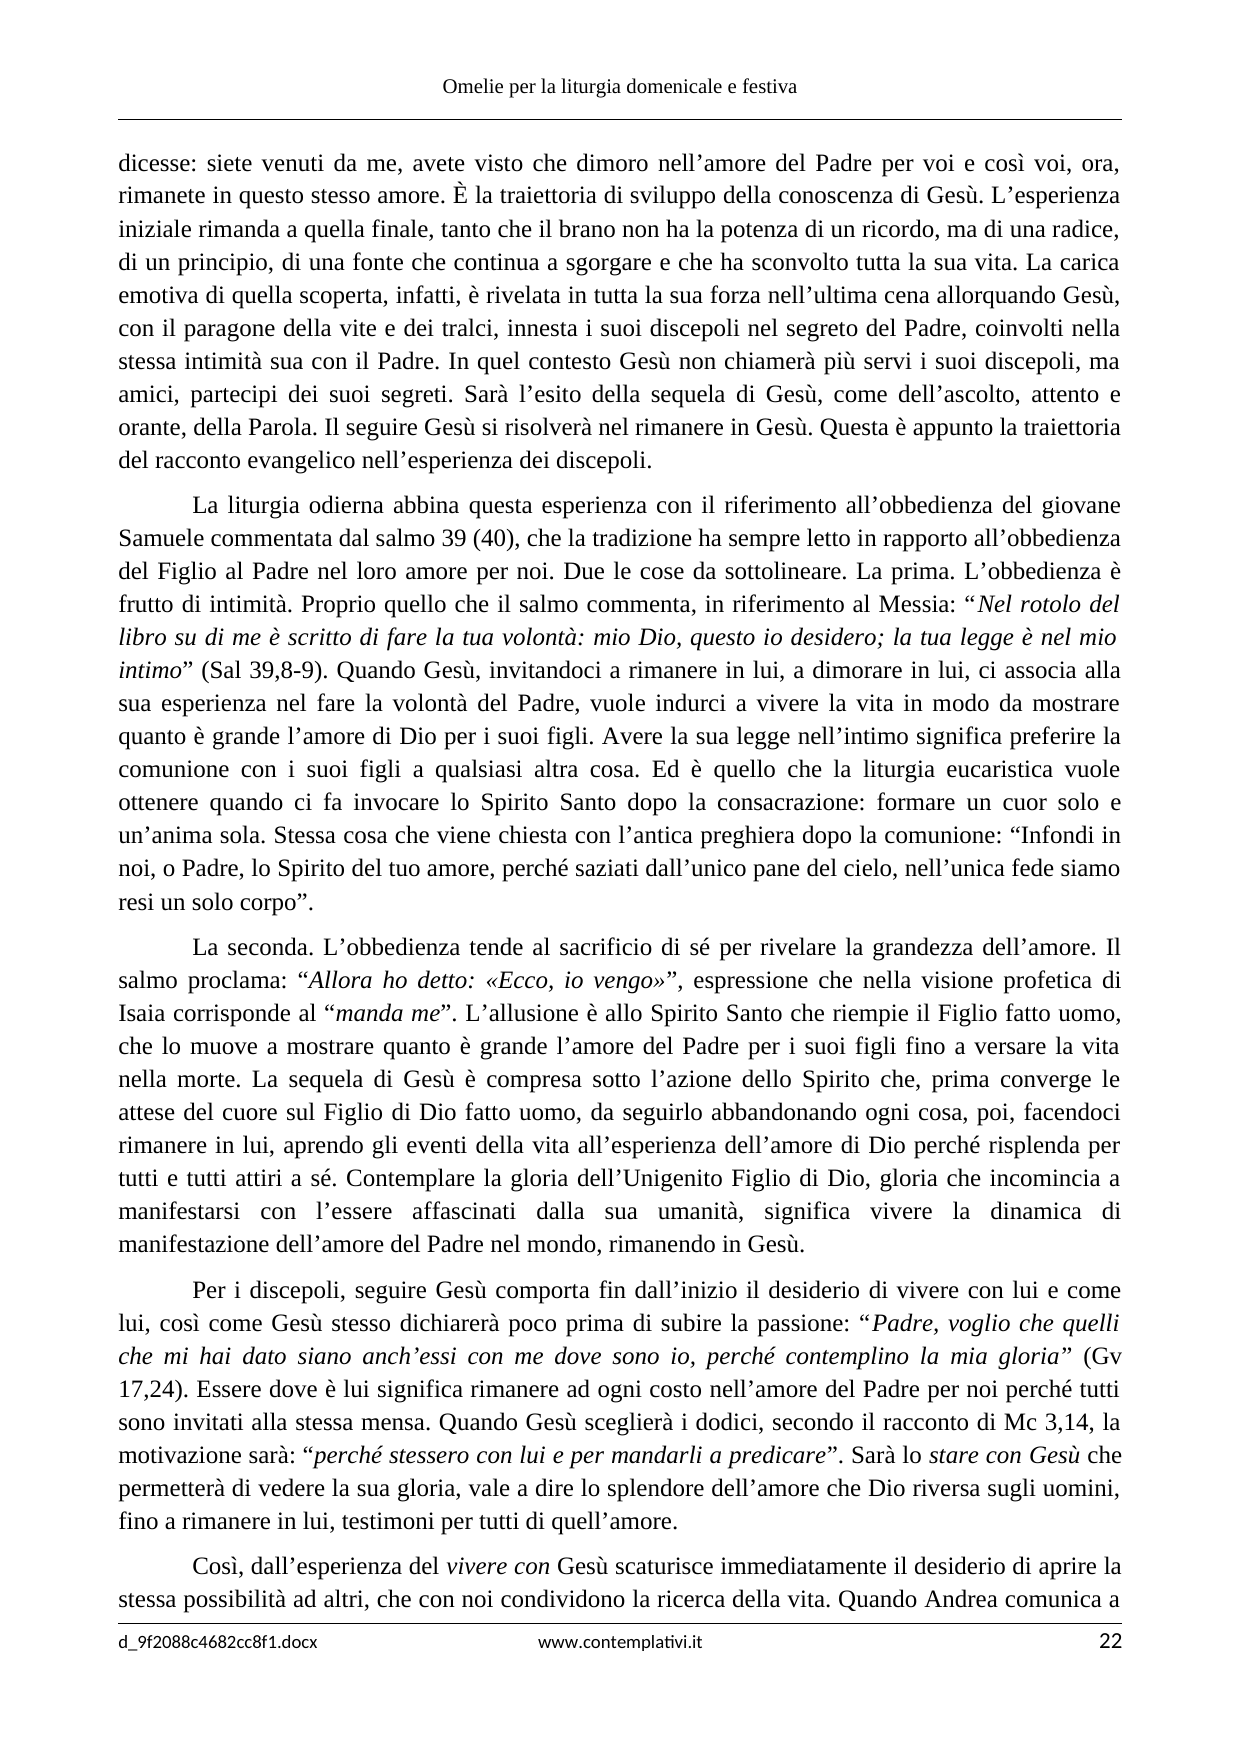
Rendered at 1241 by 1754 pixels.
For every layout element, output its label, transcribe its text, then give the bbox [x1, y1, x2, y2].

text La seconda. L’obbedienza tende al sacrificio di sé per rivelare la grandezza dell’amore. Il salmo proclama: “Allora ho detto: «Ecco, io vengo»”, espressione che nella visione profetica di Isaia corrisponde al “manda me”. L’allusione è allo Spirito Santo che riempie il Figlio fatto uomo, che lo muove a mostrare quanto è grande l’amore del Padre per i suoi figli fino a versare la vita nella morte. La sequela di Gesù è compresa sotto l’azione dello Spirito che, prima converge le attese del cuore sul Figlio di Dio fatto uomo, da seguirlo abbandonando ogni cosa, poi, facendoci rimanere in lui, aprendo gli eventi della vita all’esperienza dell’amore di Dio perché risplenda per tutti e tutti attiri a sé. Contemplare la gloria dell’Unigenito Figlio di Dio, gloria che incomincia a manifestarsi con l’essere affascinati dalla sua umanità, significa vivere la dinamica di manifestazione dell’amore del Padre nel mondo, rimanendo in Gesù. [118, 932, 1122, 1258]
text Per i discepoli, seguire Gesù comporta fin dall’inizio il desiderio di vivere con lui e come lui, così come Gesù stesso dichiarerà poco prima di subire la passione: “Padre, voglio che quelli che mi hai dato siano anch’essi con me dove sono io, perché contemplino la mia gloria” (Gv 17,24). Essere dove è lui significa rimanere ad ogni costo nell’amore del Padre per noi perché tutti sono invitati alla stessa mensa. Quando Gesù sceglierà i dodici, secondo il racconto di Mc 3,14, la motivazione sarà: “perché stessero con lui e per mandarli a predicare”. Sarà lo stare con Gesù che permetterà di vedere la sua gloria, vale a dire lo splendore dell’amore che Dio riversa sugli uomini, fino a rimanere in lui, testimoni per tutti di quell’amore. [118, 1275, 1122, 1535]
text La liturgia odierna abbina questa esperienza con il riferimento all’obbedienza del giovane Samuele commentata dal salmo 39 (40), che la tradizione ha sempre letto in rapporto all’obbedienza del Figlio al Padre nel loro amore per noi. Due le cose da sottolineare. La prima. L’obbedienza è frutto di intimità. Proprio quello che il salmo commenta, in riferimento al Messia: “Nel rotolo del libro su di me è scritto di fare la tua volontà: mio Dio, questo io desidero; la tua legge è nel mio intimo” (Sal 39,8-9). Quando Gesù, invitandoci a rimanere in lui, a dimorare in lui, ci associa alla sua esperienza nel fare la volontà del Padre, vuole indurci a vivere la vita in modo da mostrare quanto è grande l’amore di Dio per i suoi figli. Avere la sua legge nell’intimo significa preferire la comunione con i suoi figli a qualsiasi altra cosa. Ed è quello che la liturgia eucaristica vuole ottenere quando ci fa invocare lo Spirito Santo dopo la consacrazione: formare un cuor solo e un’anima sola. Stessa cosa che viene chiesta con l’antica preghiera dopo la comunione: “Infondi in noi, o Padre, lo Spirito del tuo amore, perché saziati dall’unico pane del cielo, nell’unica fede siamo resi un solo corpo”. [118, 490, 1122, 915]
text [118, 1551, 1122, 1613]
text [118, 148, 1122, 473]
